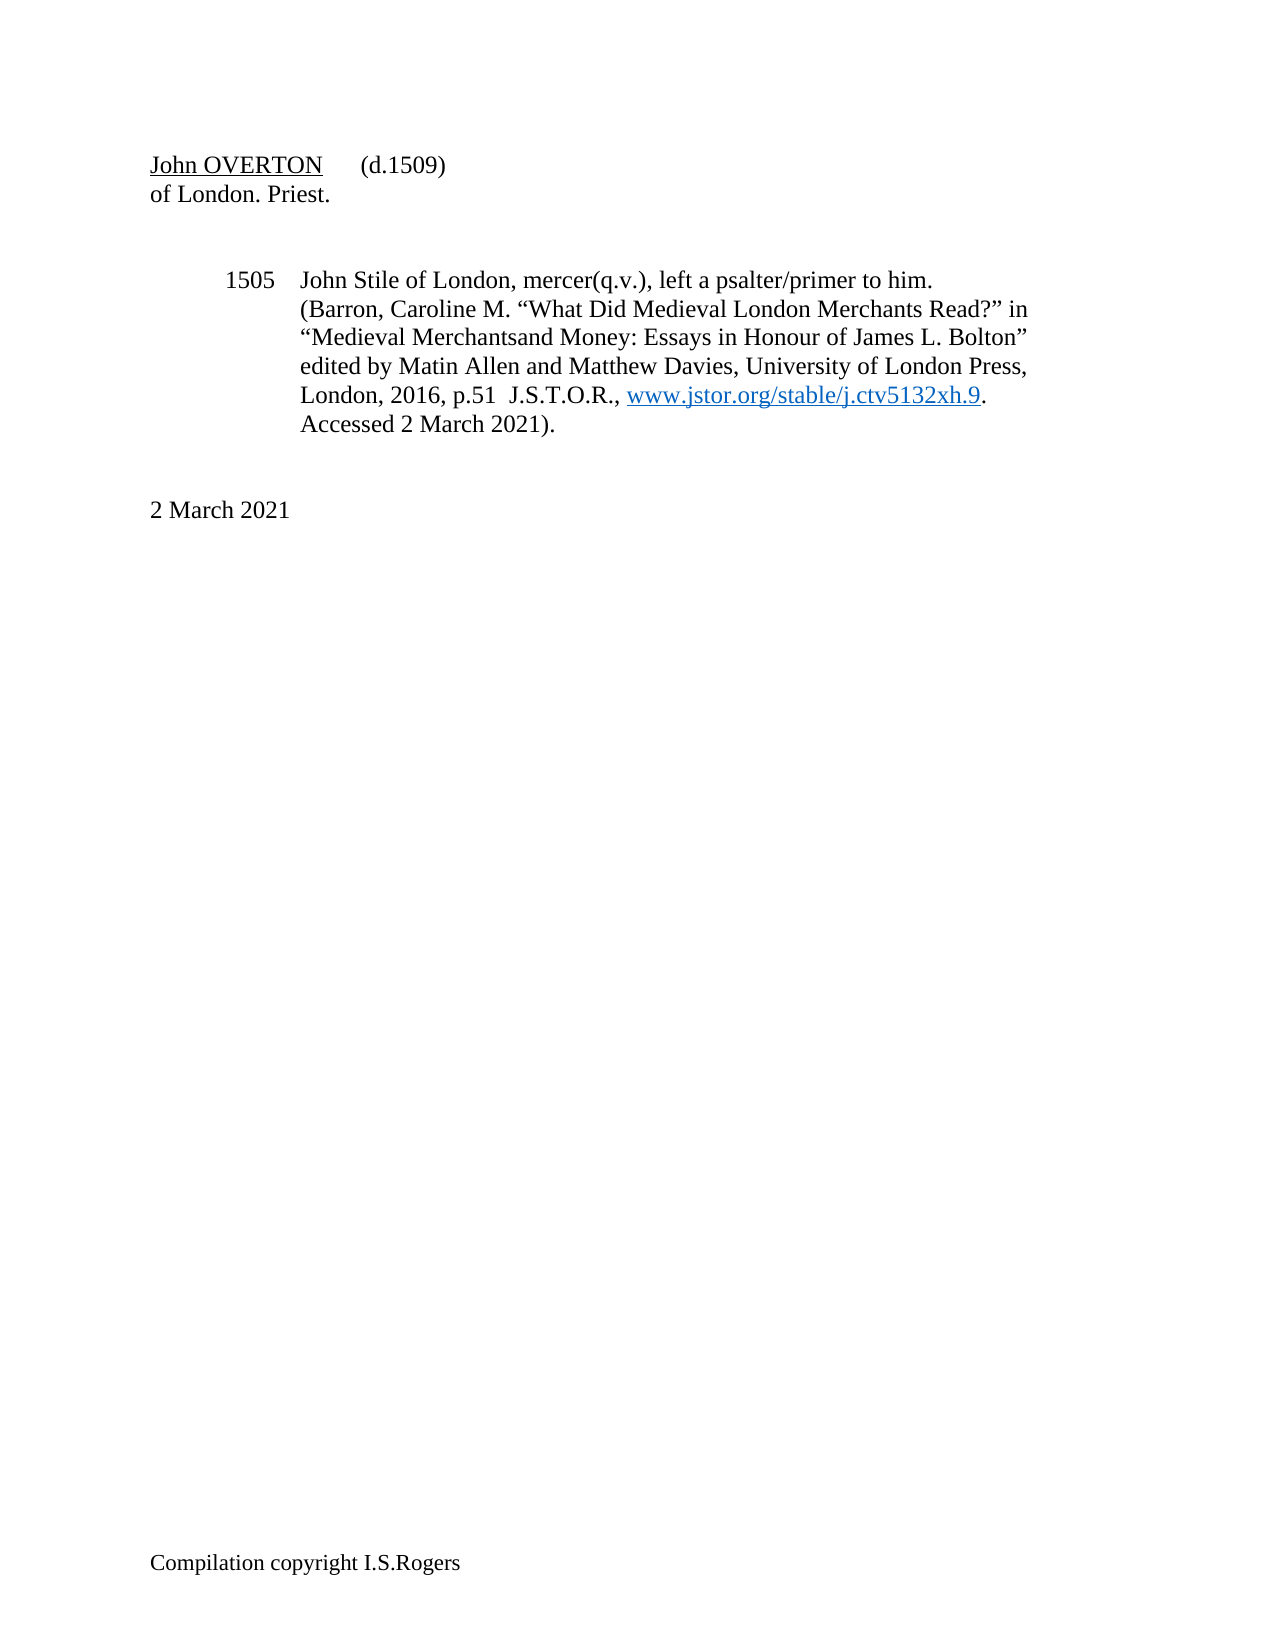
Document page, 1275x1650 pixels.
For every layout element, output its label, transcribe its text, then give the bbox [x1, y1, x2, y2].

text London, 2016, p.51 J.S.T.O.R., www.jstor.org/stable/j.ctv5132xh.9. [150, 380, 1125, 409]
text Accessed 2 March 2021). [150, 409, 1125, 437]
text of London. Priest. [150, 179, 1125, 207]
text “Medieval Merchantsand Money: Essays in Honour of James L. Bolton” [150, 322, 1125, 351]
text (Barron, Caroline M. “What Did Medieval London Merchants Read?” in [150, 294, 1125, 322]
text 2 March 2021 [150, 495, 1125, 524]
text 1505 John Stile of London, mercer(q.v.), left a psalter/primer to him. [150, 265, 1125, 294]
text edited by Matin Allen and Matthew Davies, University of London Press, [150, 351, 1125, 380]
text John OVERTON (d.1509) [150, 150, 1125, 179]
